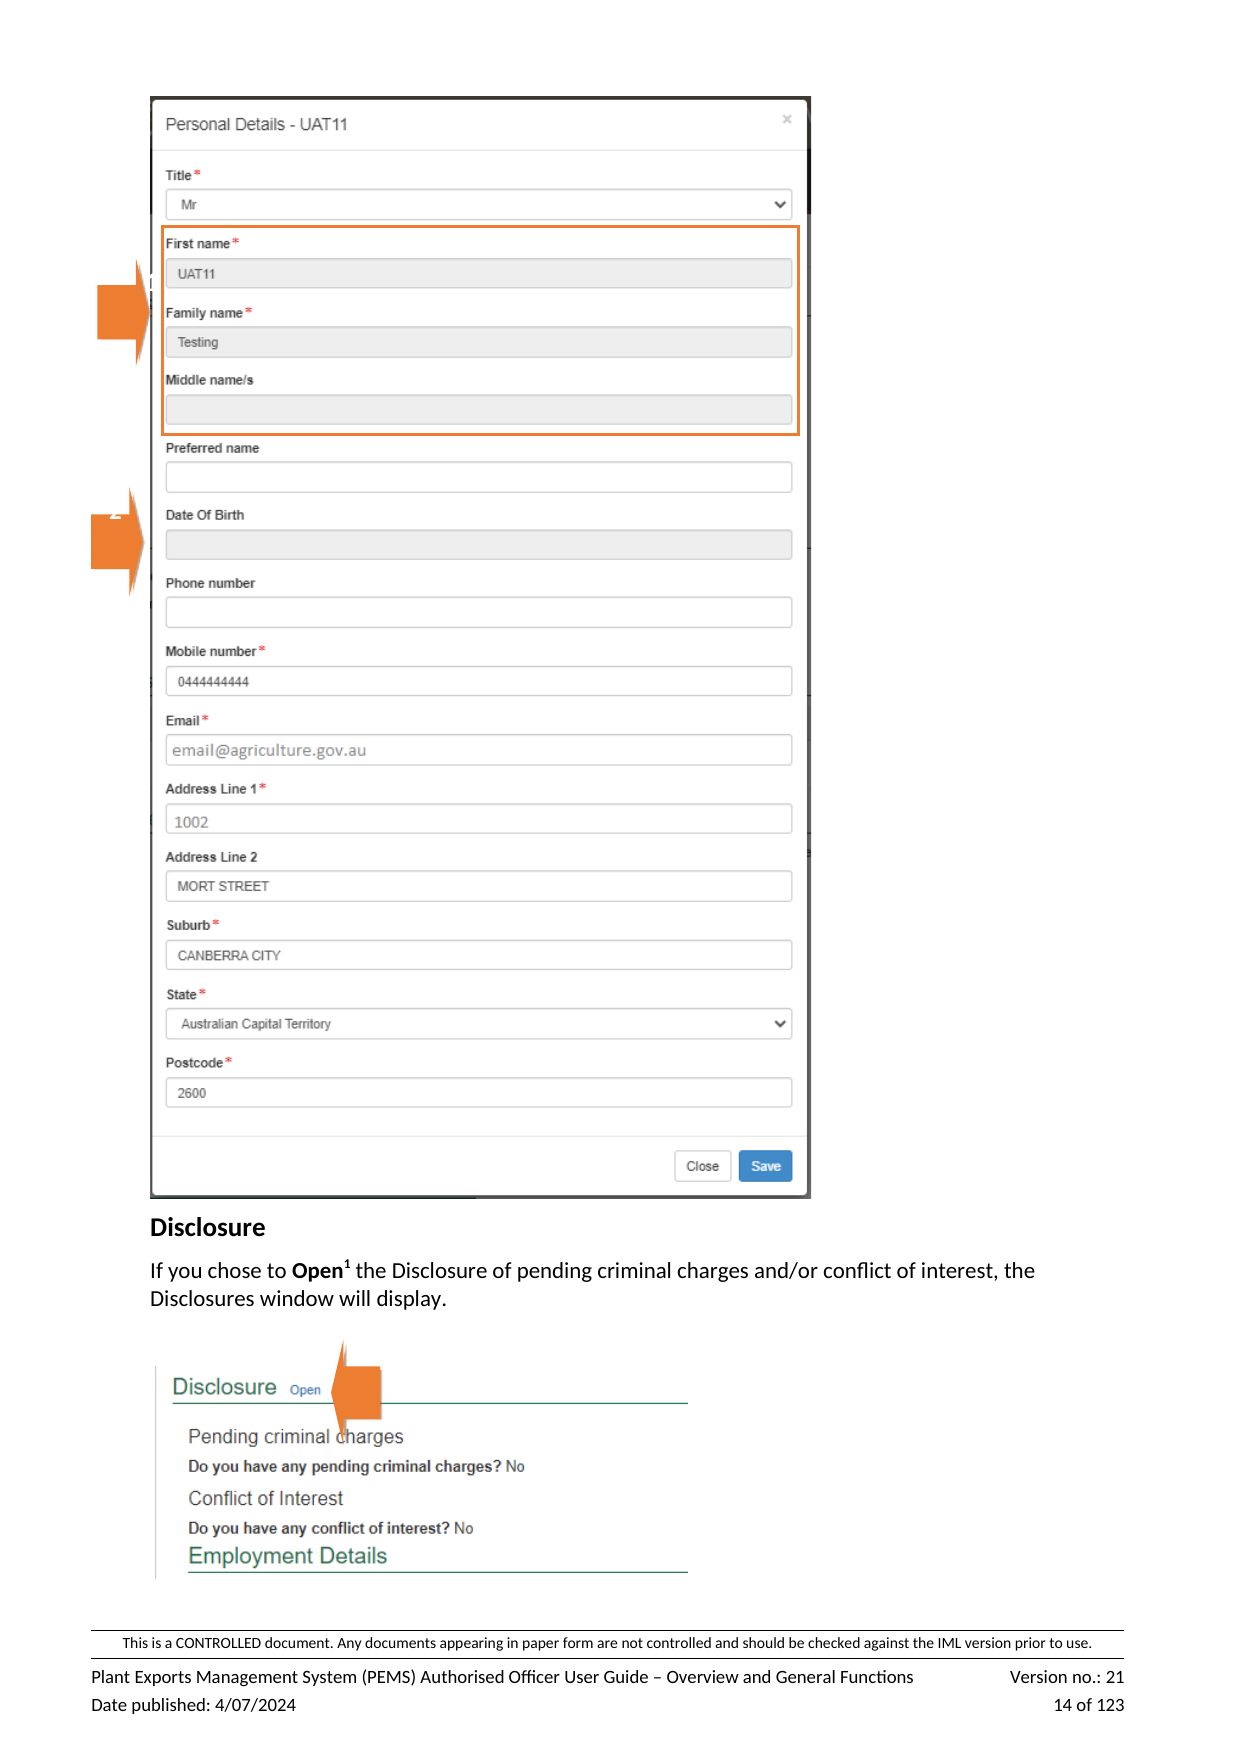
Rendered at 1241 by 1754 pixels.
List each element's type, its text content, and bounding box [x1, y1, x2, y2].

text If you chose to Open1 the Disclosure of pending criminal charges and/or conflict of interest, the Disclosures window will display. [150, 1256, 1090, 1312]
subtitle Disclosure [150, 1211, 1090, 1244]
picture [155, 1366, 688, 1579]
picture [150, 96, 812, 1199]
